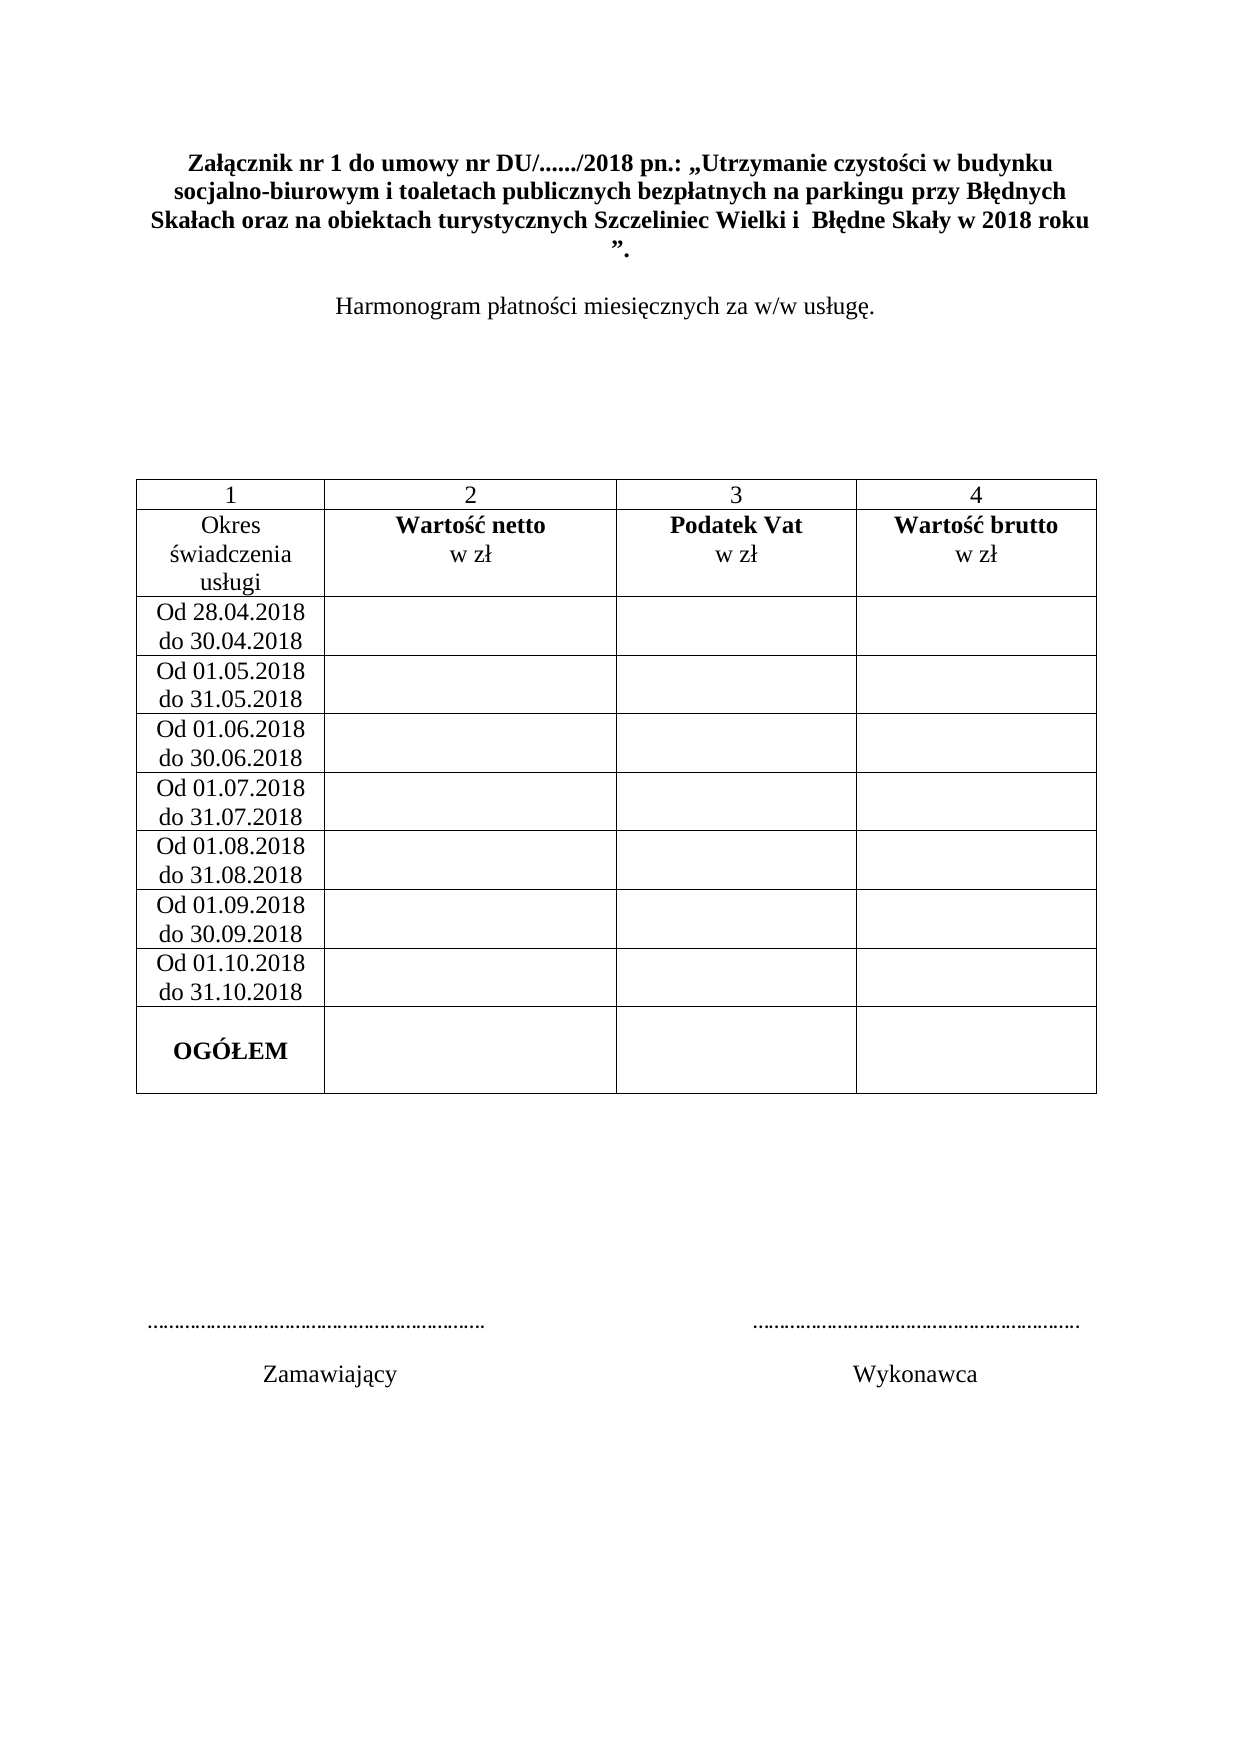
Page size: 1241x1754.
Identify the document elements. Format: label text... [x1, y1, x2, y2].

text Harmonogram płatności miesięcznych za w/w usługę. [148, 291, 1093, 320]
table_cell Od 01.06.2018 do 30.06.2018 [137, 714, 324, 772]
table_cell [857, 714, 1096, 772]
table_cell Od 01.10.2018 do 31.10.2018 [137, 949, 324, 1006]
table_cell [617, 1007, 856, 1093]
table_cell [857, 656, 1096, 713]
table_cell [325, 949, 616, 1006]
table_cell [325, 890, 616, 947]
table_cell Okres świadczenia usługi [137, 510, 324, 596]
table_header 3 [617, 480, 856, 509]
table_cell Od 01.07.2018 do 31.07.2018 [137, 773, 324, 830]
table_header 2 [325, 480, 616, 509]
table_header 1 [137, 480, 324, 509]
table_header 4 [857, 480, 1096, 509]
text ………………………………………………………. …………………………………………………….. [148, 1306, 1093, 1334]
text Załącznik nr 1 do umowy nr DU/....../2018 pn.: „Utrzymanie czystości w budynku socjalno-biurowym i toaletach publicznych bezpłatnych na parkingu przy Błędnych Skałach oraz na obiektach turystycznych Szczeliniec Wielki i Błędne Skały w 2018 roku ”. [148, 148, 1093, 263]
table_cell [325, 773, 616, 830]
text Zamawiający Wykonawca [148, 1359, 1093, 1388]
table_cell [857, 831, 1096, 889]
table_cell [325, 831, 616, 889]
table_cell Od 01.09.2018 do 30.09.2018 [137, 890, 324, 947]
table_cell Wartość brutto w zł [857, 510, 1096, 596]
table_cell [617, 773, 856, 830]
table_cell Od 01.05.2018 do 31.05.2018 [137, 656, 324, 713]
table_cell Wartość netto w zł [325, 510, 616, 596]
table_cell [857, 1007, 1096, 1093]
table_cell Od 28.04.2018 do 30.04.2018 [137, 597, 324, 655]
table_cell [325, 656, 616, 713]
table_cell [857, 949, 1096, 1006]
table_cell Od 01.08.2018 do 31.08.2018 [137, 831, 324, 889]
table_cell [617, 890, 856, 947]
table_cell [857, 773, 1096, 830]
table_cell Podatek Vat w zł [617, 510, 856, 596]
table_cell [325, 597, 616, 655]
table_cell [617, 949, 856, 1006]
table_cell [325, 1007, 616, 1093]
table_cell [325, 714, 616, 772]
table_cell [857, 597, 1096, 655]
table_cell [617, 597, 856, 655]
table_cell OGÓŁEM [137, 1007, 324, 1093]
table_cell [617, 831, 856, 889]
table_cell [857, 890, 1096, 947]
table_cell [617, 656, 856, 713]
table_cell [617, 714, 856, 772]
